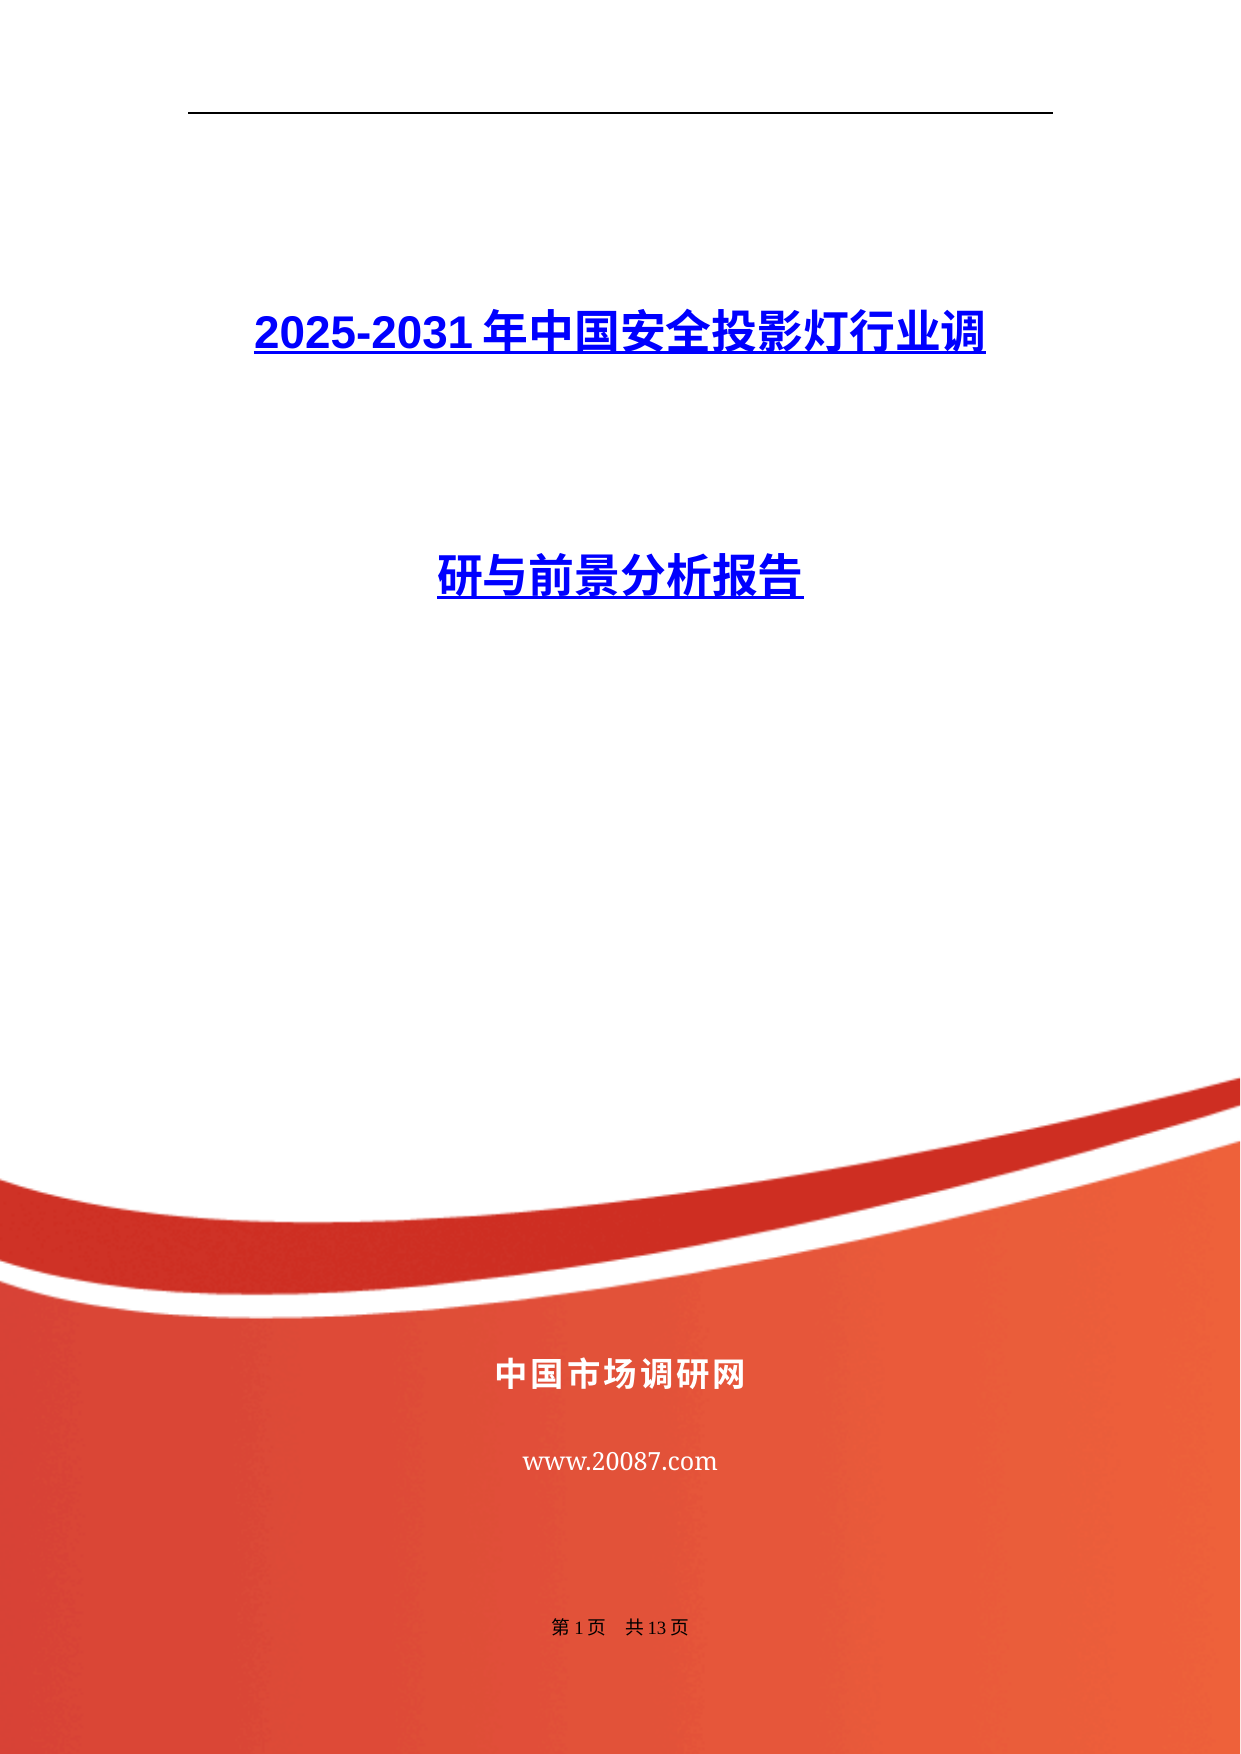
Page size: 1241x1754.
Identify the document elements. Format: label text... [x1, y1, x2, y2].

table_header 2025-2031年中国安全投影灯行业调研与前景分析报告 [188, 207, 1053, 773]
subtitle 中国市场调研网 [187, 1339, 1053, 1404]
picture [0, 1006, 1241, 1754]
text www.20087.com [187, 1428, 1053, 1493]
